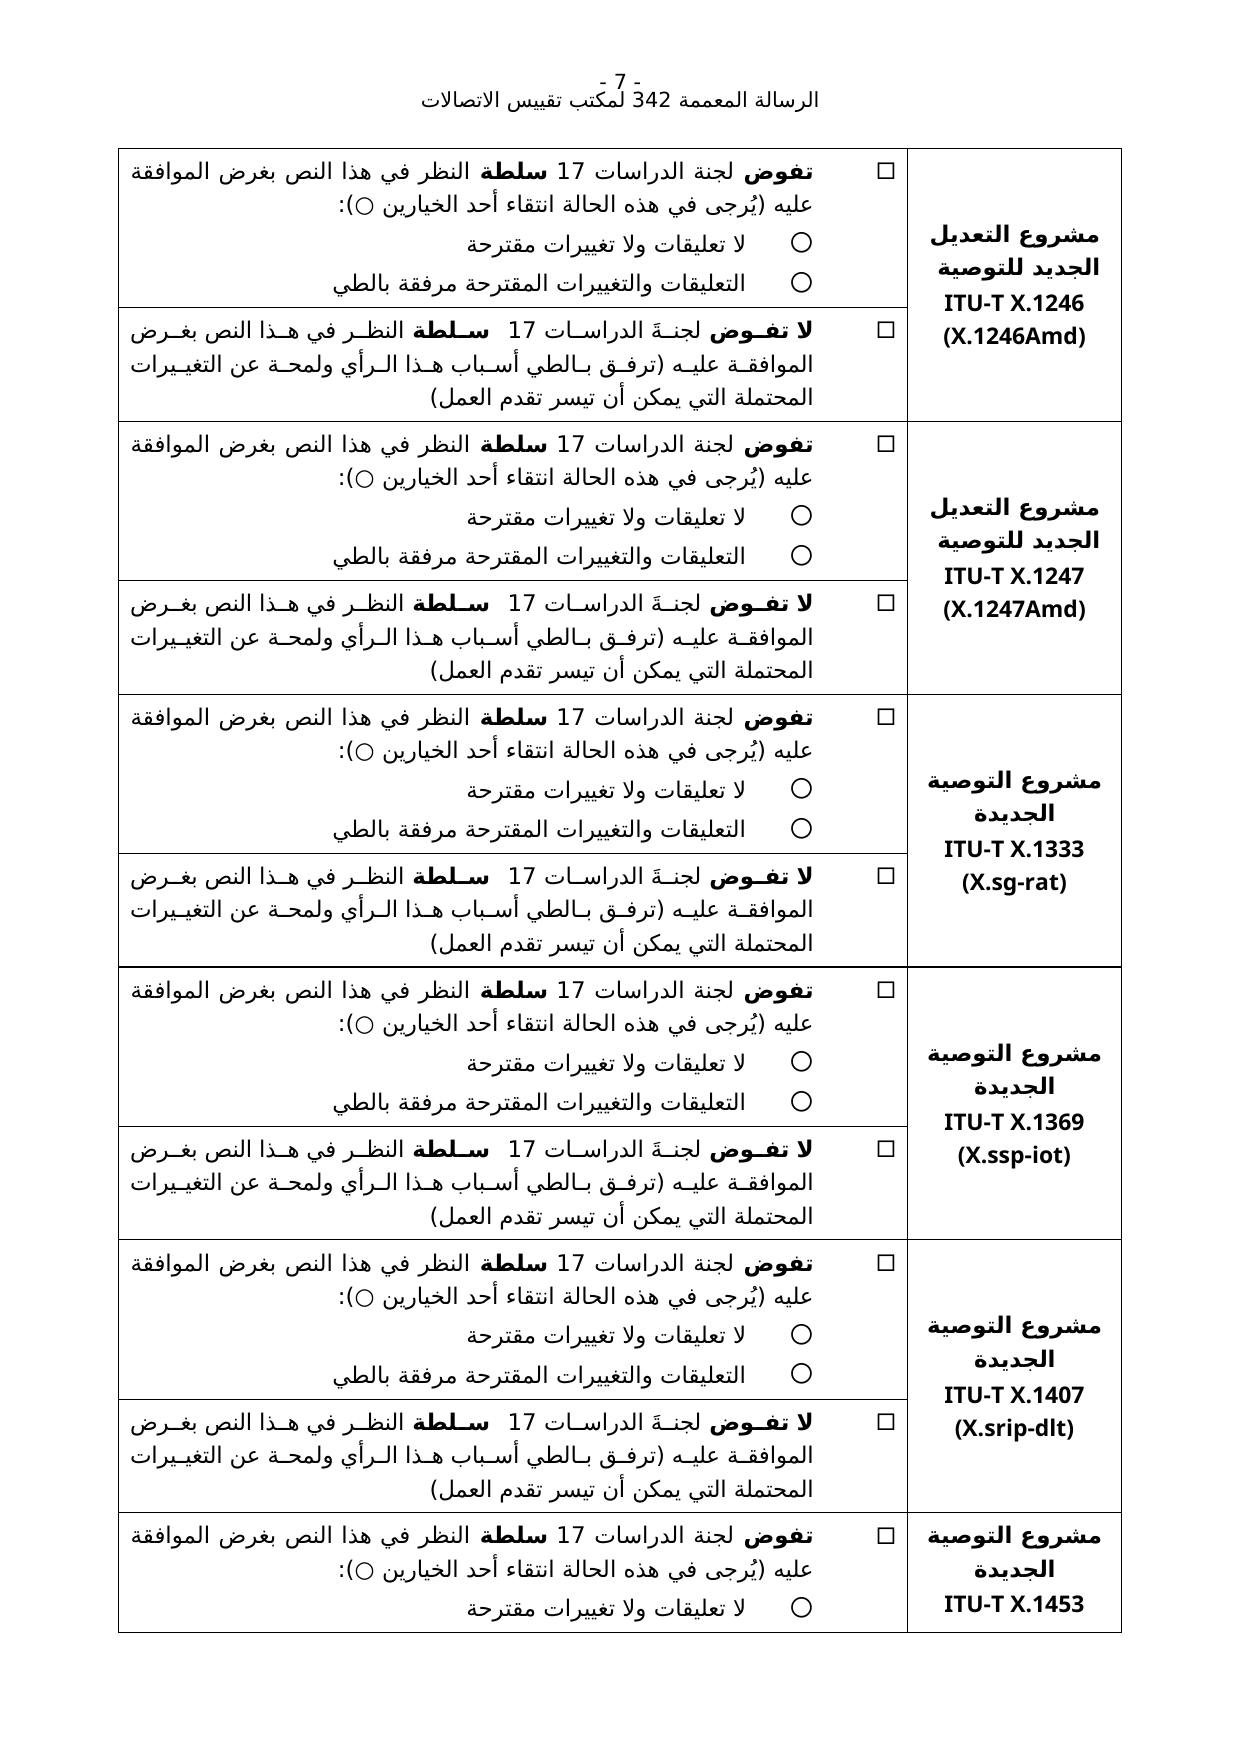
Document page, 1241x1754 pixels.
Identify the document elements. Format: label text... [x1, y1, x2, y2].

table_cell مشروع التوصية الجديدة ITU-T X.1333 (X.sg-rat) [908, 695, 1121, 966]
table_cell مشروع التعديل الجديد للتوصية ITU-T X.1246 (X.1246Amd) [908, 149, 1121, 421]
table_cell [119, 1513, 907, 1632]
table_cell مشروع التوصية الجديدة ITU-T X.1407 (X.srip-dlt) [908, 1240, 1121, 1512]
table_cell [908, 1513, 1121, 1632]
table_cell مشروع التعديل الجديد للتوصية ITU-T X.1247 (X.1247Amd) [908, 422, 1121, 693]
table_cell مشروع التوصية الجديدة ITU-T X.1369 (X.ssp-iot) [908, 968, 1121, 1239]
